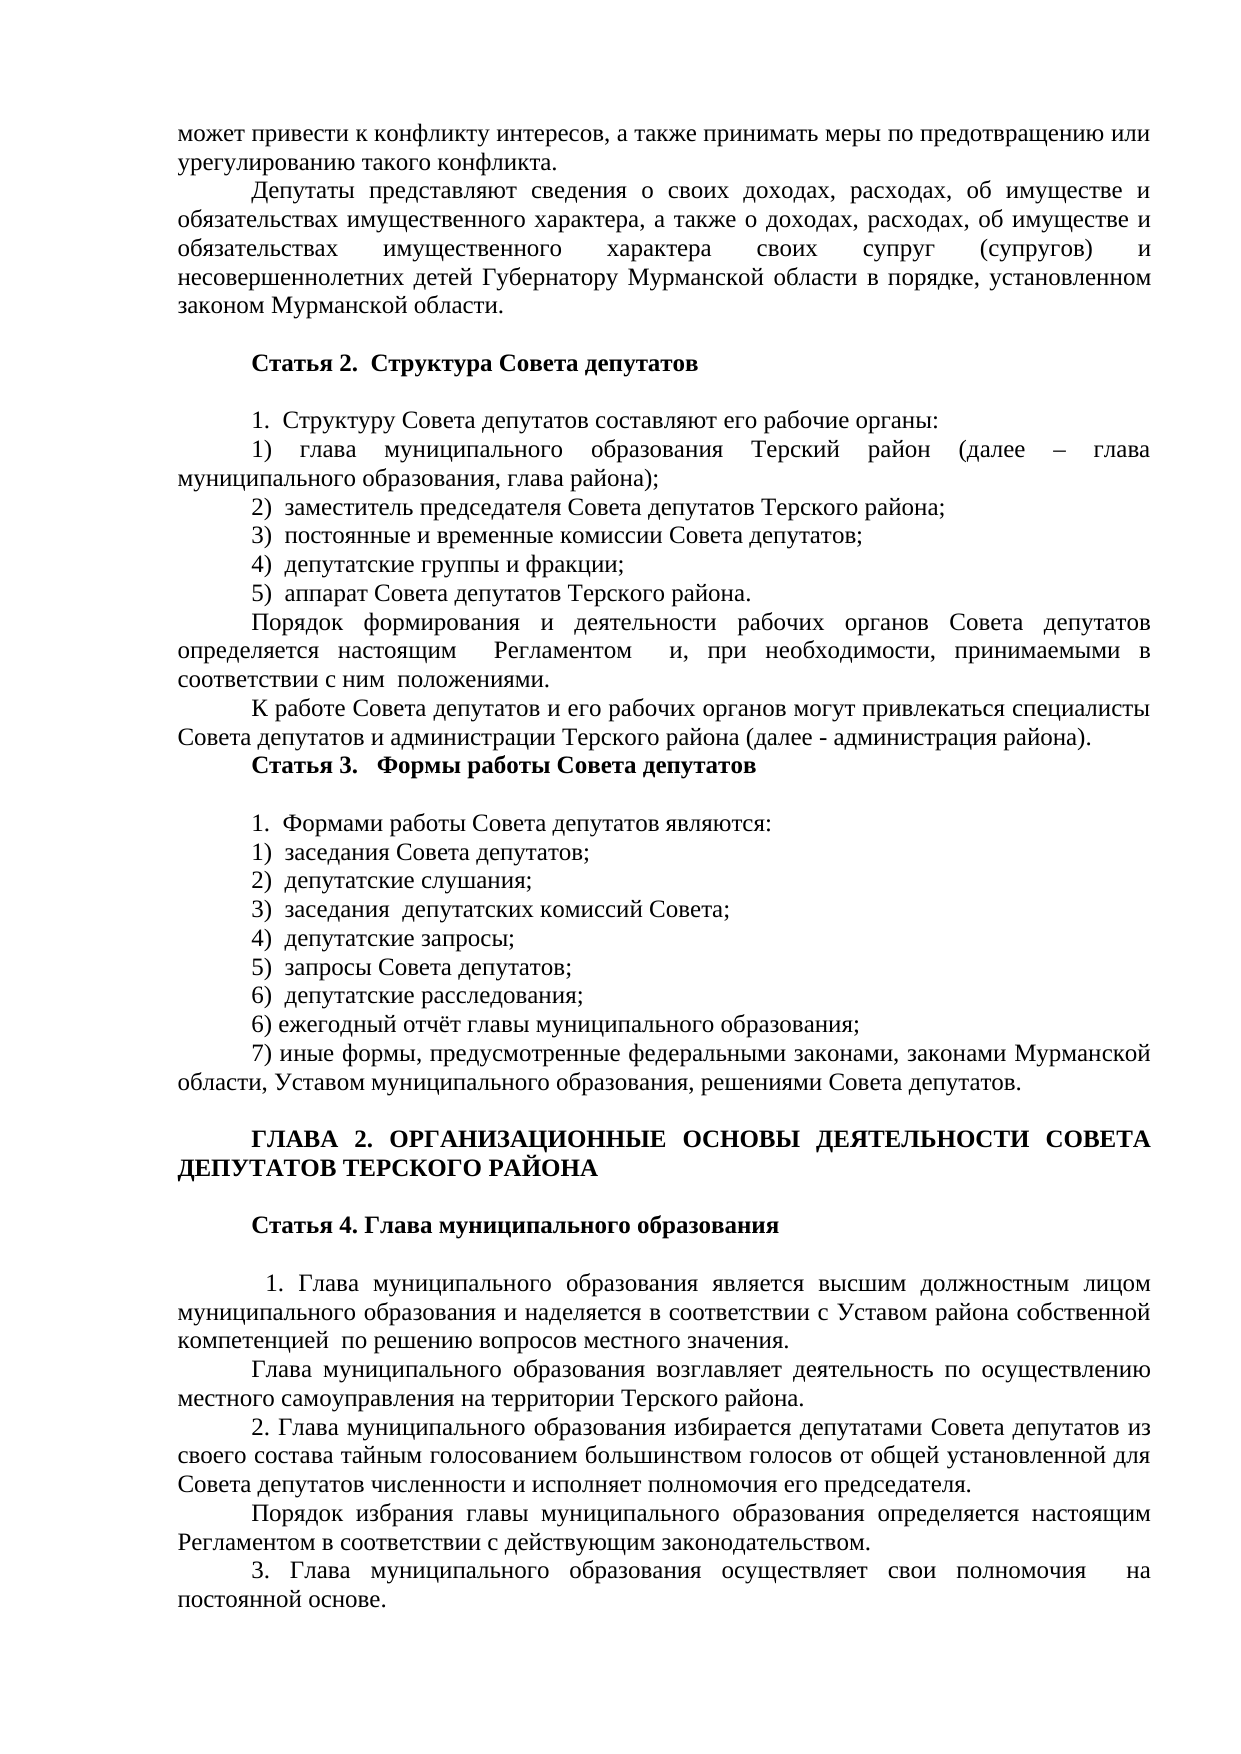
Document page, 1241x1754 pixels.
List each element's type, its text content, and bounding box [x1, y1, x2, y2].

text 3. Глава муниципального образования осуществляет свои полномочия на постоянной основе. [177, 1556, 1152, 1613]
text 4) депутатские запросы; [177, 923, 1152, 952]
text 1. Структуру Совета депутатов составляют его рабочие органы: [177, 406, 1152, 434]
text 2. Глава муниципального образования избирается депутатами Совета депутатов из своего состава тайным голосованием большинством голосов от общей установленной для Совета депутатов численности и исполняет полномочия его председателя. [177, 1412, 1152, 1498]
text Порядок избрания главы муниципального образования определяется настоящим Регламентом в соответствии с действующим законодательством. [177, 1498, 1152, 1556]
text 5) запросы Совета депутатов; [177, 952, 1152, 981]
text К работе Совета депутатов и его рабочих органов могут привлекаться специалисты Совета депутатов и администрации Терского района (далее - администрация района). [177, 693, 1152, 751]
text 6) ежегодный отчёт главы муниципального образования; [177, 1009, 1152, 1038]
text 1. Глава муниципального образования является высшим должностным лицом муниципального образования и наделяется в соответствии с Уставом района собственной компетенцией по решению вопросов местного значения. [177, 1268, 1152, 1354]
text 4) депутатские группы и фракции; [177, 549, 1152, 578]
text 3) заседания депутатских комиссий Совета; [177, 894, 1152, 923]
text 7) иные формы, предусмотренные федеральными законами, законами Мурманской области, Уставом муниципального образования, решениями Совета депутатов. [177, 1038, 1152, 1096]
text 2) депутатские слушания; [177, 866, 1152, 894]
text Депутаты представляют сведения о своих доходах, расходах, об имуществе и обязательствах имущественного характера, а также о доходах, расходах, об имуществе и обязательствах имущественного характера своих супруг (супругов) и несовершеннолетних детей Губернатору Мурманской области в порядке, установленном законом Мурманской области. [177, 176, 1152, 319]
text 1) глава муниципального образования Терский район (далее – глава муниципального образования, глава района); [177, 434, 1152, 492]
text 5) аппарат Совета депутатов Терского района. [177, 578, 1152, 607]
text 1. Формами работы Совета депутатов являются: [177, 808, 1152, 837]
text Глава муниципального образования возглавляет деятельность по осуществлению местного самоуправления на территории Терского района. [177, 1354, 1152, 1412]
text Статья 3. Формы работы Совета депутатов [177, 751, 1152, 779]
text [177, 118, 1152, 176]
text 6) депутатские расследования; [177, 981, 1152, 1009]
text Статья 4. Глава муниципального образования [177, 1211, 1152, 1239]
text 2) заместитель председателя Совета депутатов Терского района; [177, 492, 1152, 521]
text ГЛАВА 2. ОРГАНИЗАЦИОННЫЕ ОСНОВЫ ДЕЯТЕЛЬНОСТИ СОВЕТА ДЕПУТАТОВ ТЕРСКОГО РАЙОНА [177, 1124, 1152, 1182]
text Статья 2. Структура Совета депутатов [177, 348, 1152, 377]
text 3) постоянные и временные комиссии Совета депутатов; [177, 521, 1152, 549]
text Порядок формирования и деятельности рабочих органов Совета депутатов определяется настоящим Регламентом и, при необходимости, принимаемыми в соответствии с ним положениями. [177, 607, 1152, 693]
text 1) заседания Совета депутатов; [177, 837, 1152, 866]
